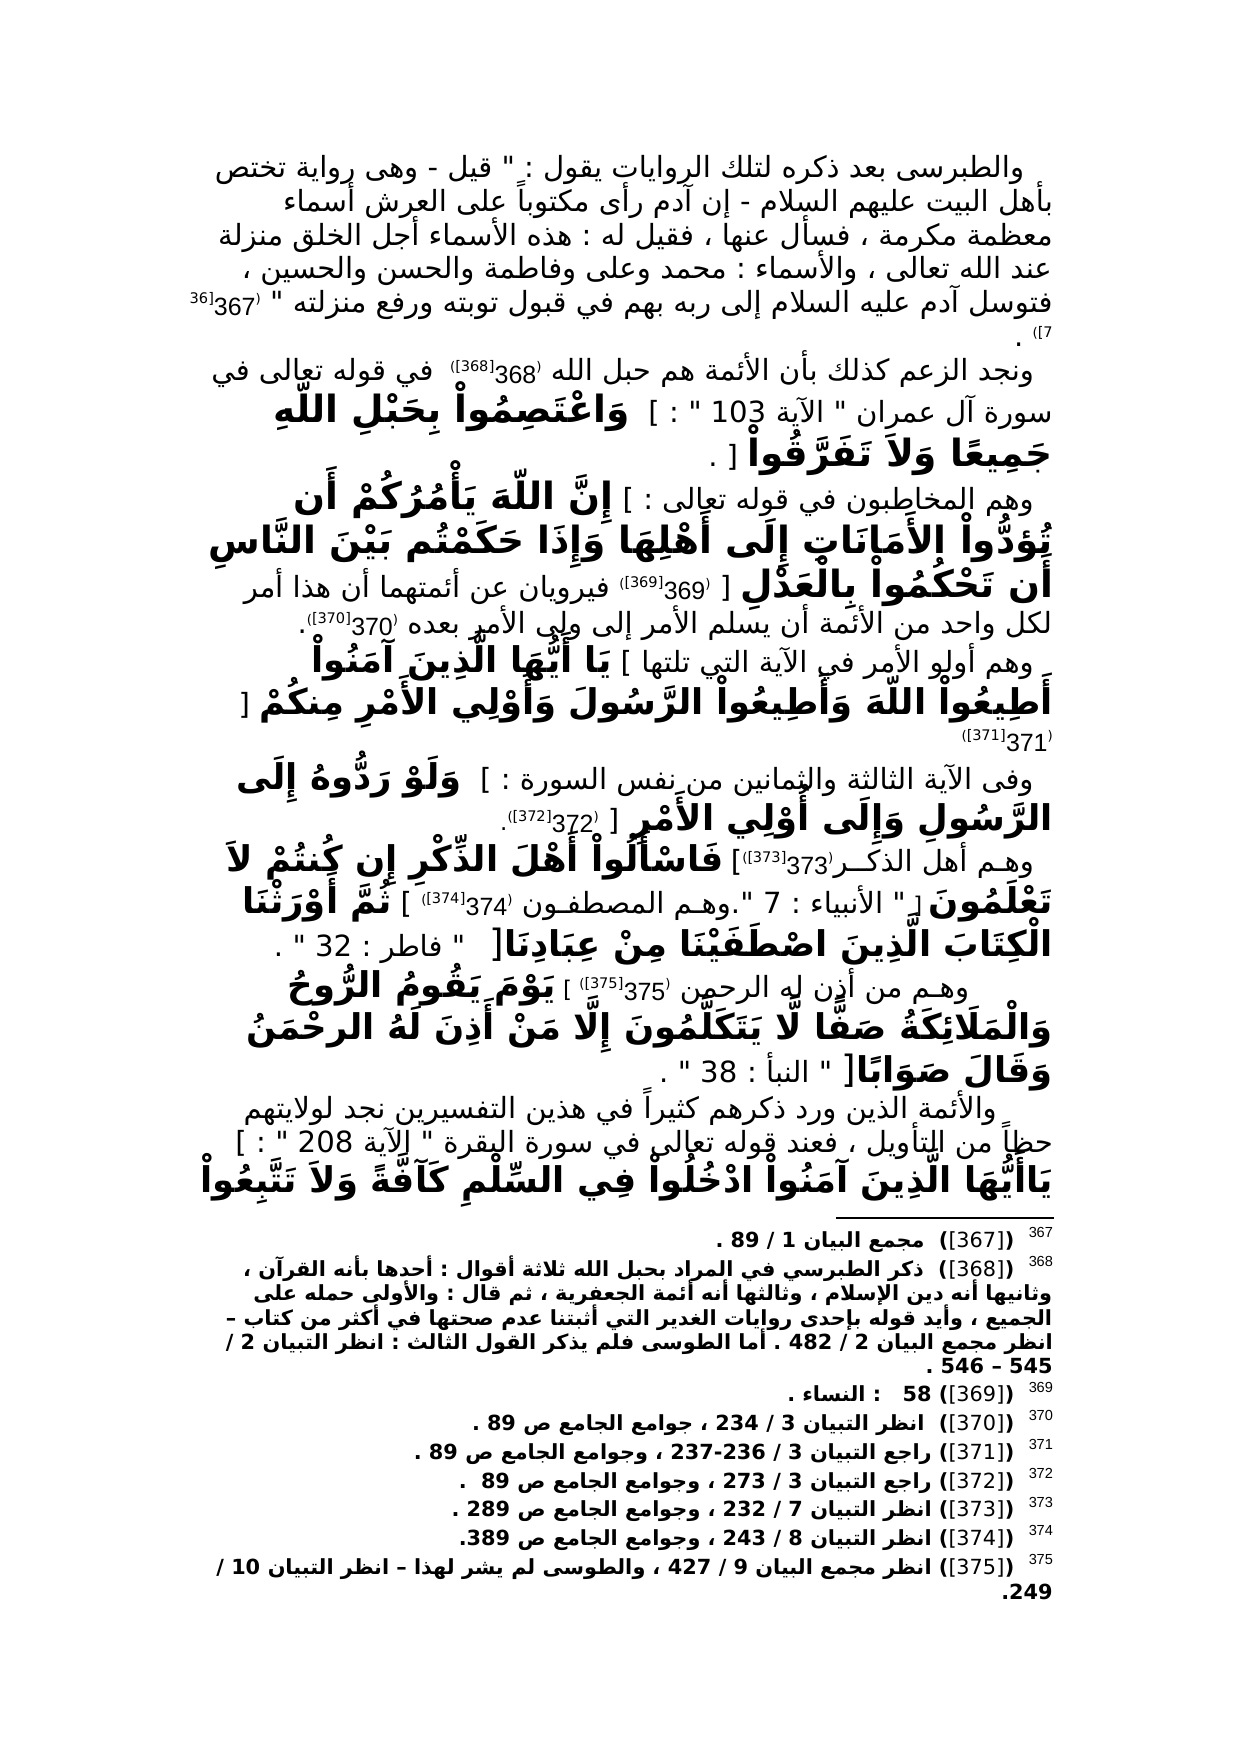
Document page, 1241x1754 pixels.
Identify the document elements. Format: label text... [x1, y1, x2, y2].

text وهم أولو الأمر في الآية التي تلتها يَا أَيُّهَا الَّذِينَ آمَنُواْ أَطِيعُواْ اللّهَ وَأَطِيعُواْ الرَّسُولَ وَأُوْلِي الأَمْرِ مِنكُمْ ([371]) [187, 640, 1053, 756]
text والأئمة الذين ورد ذكرهم كثيراً في هذين التفسيرين نجد لولايتهم حظاً من التأويل ، فعند قوله تعالى في سورة البقرة " الآية 208 " : يَاأَيُّهَا الَّذِينَ آمَنُواْ ادْخُلُواْ فِي السِّلْمِ كَآفَّةً وَلاَ تَتَّبِعُواْ خُطُوَاتِ الشَّيْطَانِ ، يرويان عن أصحابهما أن السلم الدخول في الولاية ([376]). [187, 1091, 1053, 1200]
text ونجد الزعم كذلك بأن الأئمة هم حبل الله ([368]) في قوله تعالى في سورة آل عمران " الآية 103 " : وَاعْتَصِمُواْ بِحَبْلِ اللّهِ جَمِيعًا وَلاَ تَفَرَّقُواْ . [187, 354, 1053, 475]
text والطبرسى بعد ذكره لتلك الروايات يقول : " قيل - وهى رواية تختص بأهل البيت عليهم السلام - إن آدم رأى مكتوباً على العرش أسماء معظمة مكرمة ، فسأل عنها ، فقيل له : هذه الأسماء أجل الخلق منزلة عند الله تعالى ، والأسماء : محمد وعلى وفاطمة والحسن والحسين ، فتوسل آدم عليه السلام إلى ربه بهم في قبول توبته ورفع منزلته " ([367]) . [187, 150, 1053, 354]
text وهم المخاطبون في قوله تعالى : إِنَّ اللّهَ يَأْمُرُكُمْ أَن تُؤدُّواْ الأَمَانَاتِ إِلَى أَهْلِهَا وَإِذَا حَكَمْتُم بَيْنَ النَّاسِ أَن تَحْكُمُواْ بِالْعَدْلِ ([369]) فيرويان عن أئمتهما أن هذا أمر لكل واحد من الأئمة أن يسلم الأمر إلى ولى الأمر بعده ([370]). [187, 475, 1053, 640]
text وهـم أهل الذكــر([373]) فَاسْأَلُواْ أَهْلَ الذِّكْرِ إِن كُنتُمْ لاَ تَعْلَمُونَ " الأنبياء : 7 ".وهـم المصطفـون ([374]) ثُمَّ أَوْرَثْنَا الْكِتَابَ الَّذِينَ اصْطَفَيْنَا مِنْ عِبَادِنَا " فاطر : 32 " . [187, 839, 1053, 965]
text وهـم من أذن له الرحمن ([375]) يَوْمَ يَقُومُ الرُّوحُ وَالْمَلَائِكَةُ صَفًّا لَّا يَتَكَلَّمُونَ إِلَّا مَنْ أَذِنَ لَهُ الرحْمَنُ وَقَالَ صَوَابًا " النبأ : 38 " . [187, 965, 1053, 1091]
text وفى الآية الثالثة والثمانين من نفس السورة : وَلَوْ رَدُّوهُ إِلَى الرَّسُولِ وَإِلَى أُوْلِي الأَمْرِ ([372]). [187, 756, 1053, 839]
